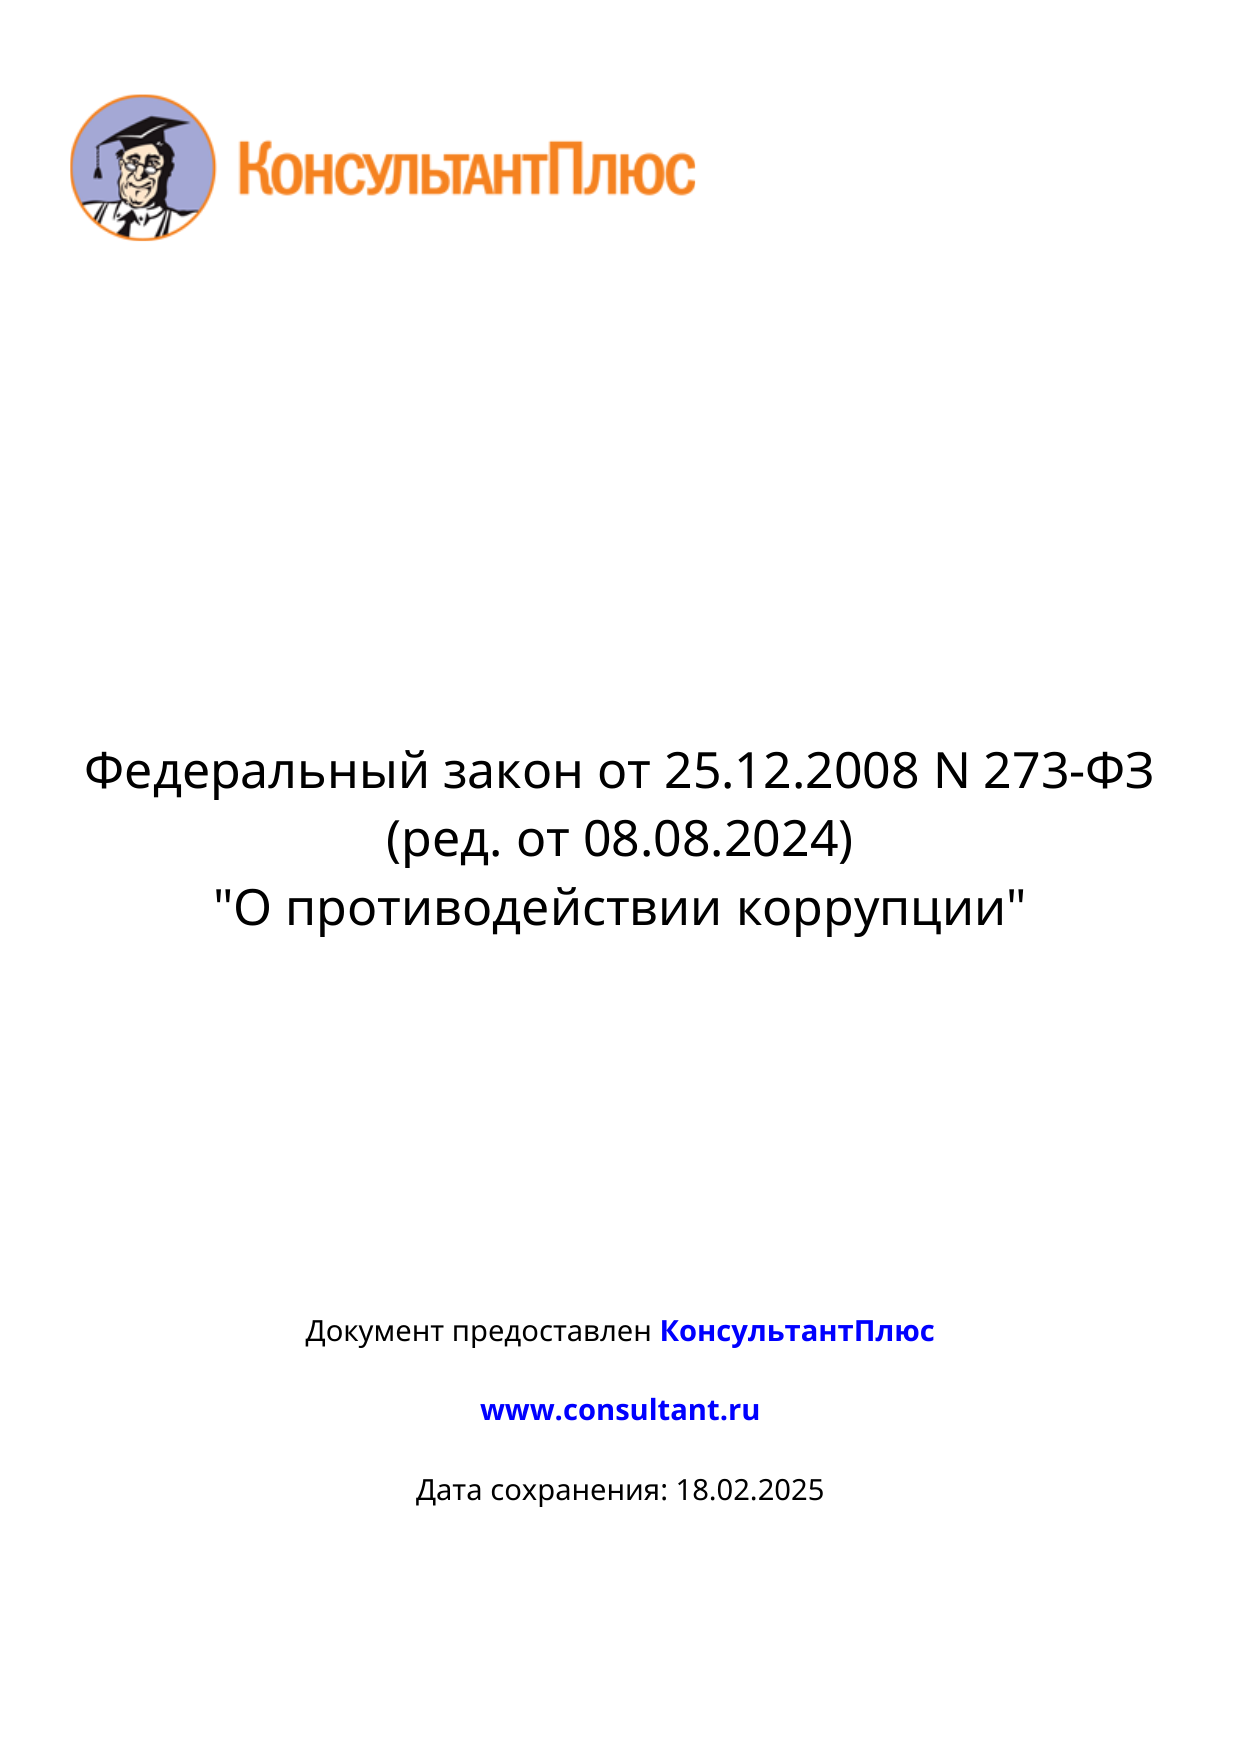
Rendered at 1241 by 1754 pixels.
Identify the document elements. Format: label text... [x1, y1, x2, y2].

table_cell Федеральный закон от 25.12.2008 N 273-ФЗ (ред. от 08.08.2024) "О противодействии коррупции" [62, 403, 1178, 1272]
table_header [62, 88, 1178, 403]
picture [70, 93, 696, 243]
table_cell Документ предоставлен КонсультантПлюс www.consultant.ru Дата сохранения: 18.02.2025 [62, 1272, 1178, 1587]
